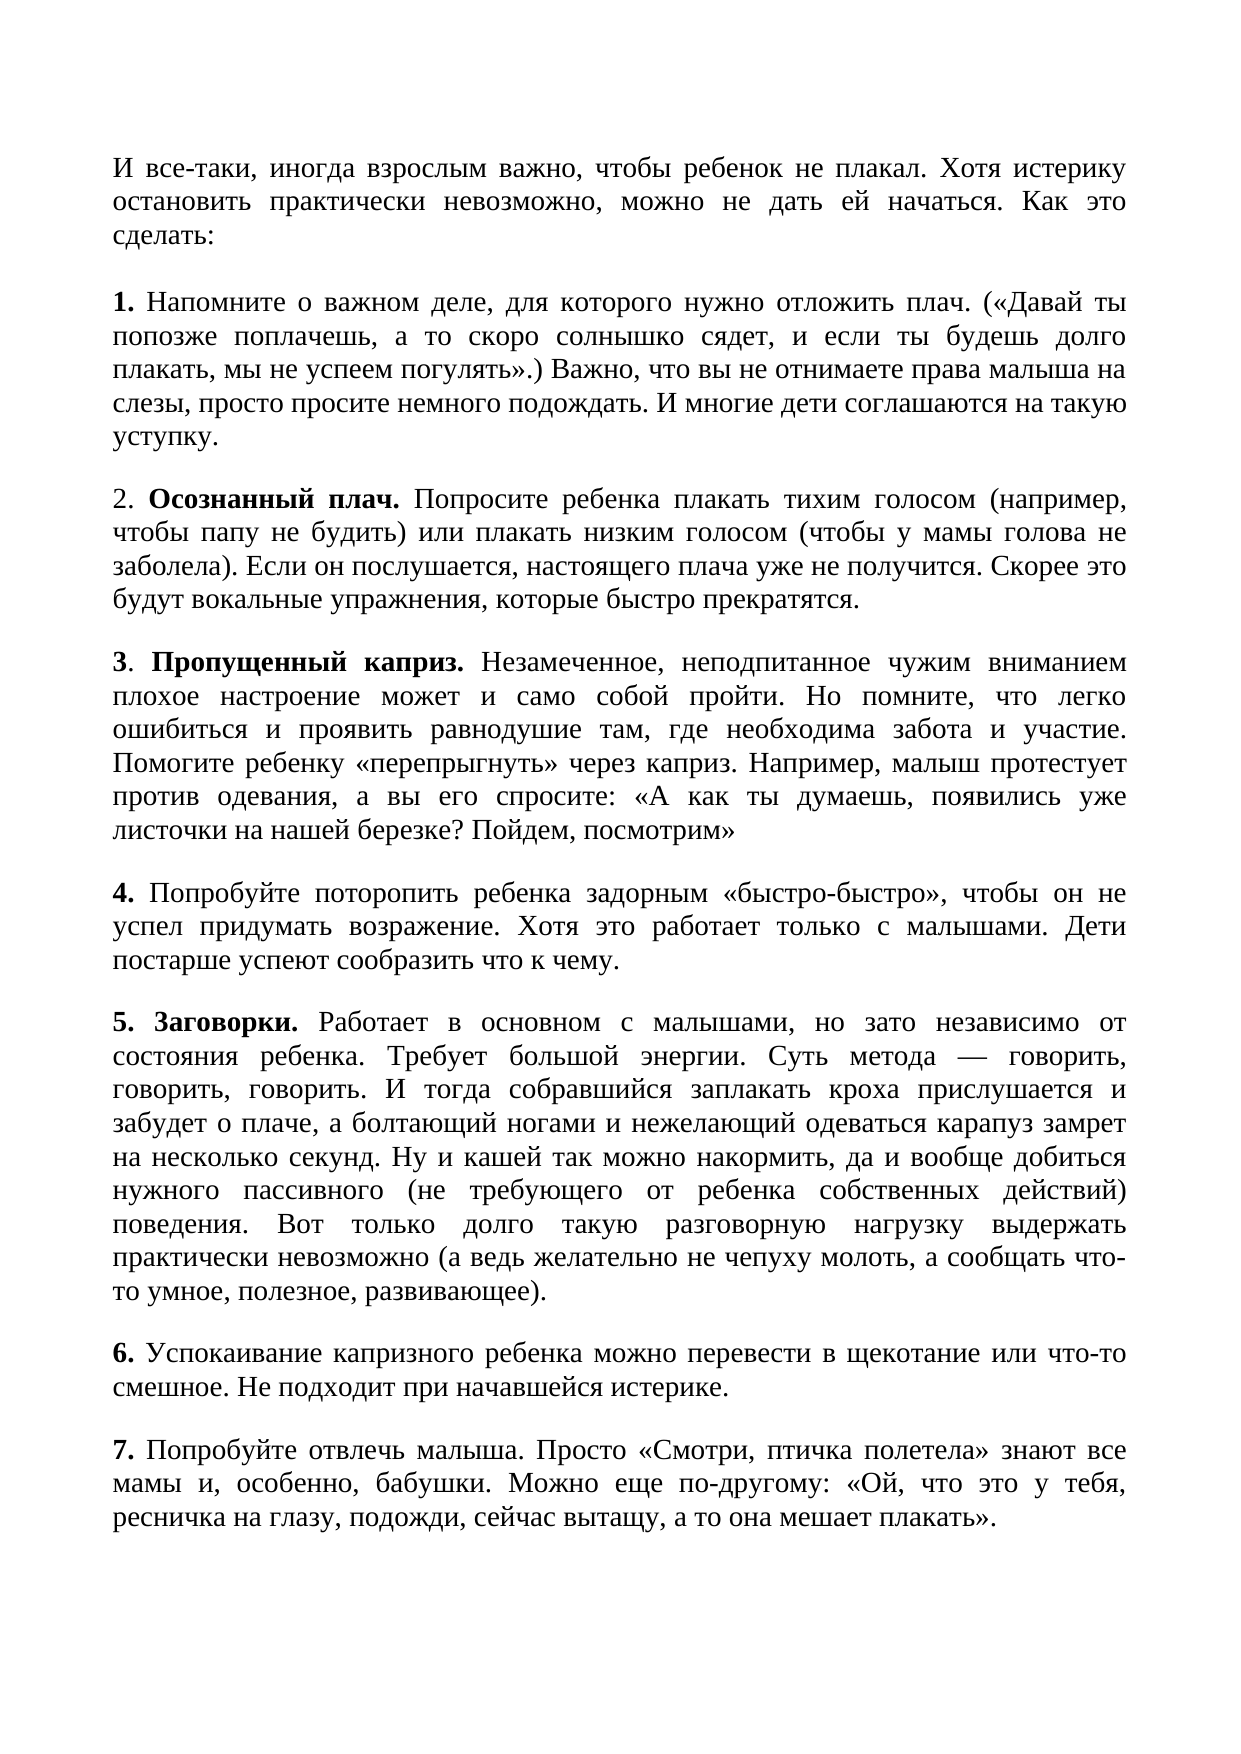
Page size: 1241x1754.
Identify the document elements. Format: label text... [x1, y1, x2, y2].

text И все-таки, иногда взрослым важно, чтобы ребенок не плакал. Хотя истерику остановить практически невозможно, можно не дать ей начаться. Как это сделать: 1. Напомните о важном деле, для которого нужно отложить плач. («Давай ты попозже поплачешь, а то скоро солнышко сядет, и если ты будешь долго плакать, мы не успеем погулять».) Важно, что вы не отнимаете права малыша на слезы, просто просите немного подождать. И многие дети соглашаются на такую уступку. [112, 150, 1128, 452]
text 5. 3аговорки. Работает в основном с малышами, но зато независимо от состояния ребенка. Требует большой энергии. Суть метода — говорить, говорить, говорить. И тогда собравшийся заплакать кроха прислушается и забудет о плаче, а болтающий ногами и нежелающий одеваться карапуз замрет на несколько секунд. Ну и кашей так можно накормить, да и вообще добиться нужного пассивного (не требующего от ребенка собственных действий) поведения. Вот только долго такую разговорную нагрузку выдержать практически невозможно (а ведь желательно не чепуху молоть, а сообщать что-то умное, полезное, развивающее). [112, 1004, 1128, 1306]
text 3. Пропущенный каприз. Незамеченное, неподпитанное чужим вниманием плохое настроение может и само собой пройти. Но помните, что легко ошибиться и проявить равнодушие там, где необходима забота и участие. Помогите ребенку «перепрыгнуть» через каприз. Например, малыш протестует против одевания, а вы его спросите: «А как ты думаешь, появились уже листочки на нашей березке? Пойдем, посмотрим» [112, 644, 1128, 846]
text 2. Осознанный плач. Попросите ребенка плакать тихим голосом (например, чтобы папу не будить) или плакать низким голосом (чтобы у мамы голова не заболела). Если он послушается, настоящего плача уже не получится. Скорее это будут вокальные упражнения, которые быстро прекратятся. [112, 481, 1128, 615]
text 6. Успокаивание капризного ребенка можно перевести в щекотание или что-то смешное. Не подходит при начавшейся истерике. [112, 1336, 1128, 1403]
text 7. Попробуйте отвлечь малыша. Просто «Смотри, птичка полетела» знают все мамы и, особенно, бабушки. Можно еще по-другому: «Ой, что это у тебя, ресничка на глазу, подожди, сейчас вытащу, а то она мешает плакать». [112, 1432, 1128, 1532]
text 4. Попробуйте поторопить ребенка задорным «быстро-быстро», чтобы он не успел придумать возражение. Хотя это работает только с малышами. Дети постарше успеют сообразить что к чему. [112, 875, 1128, 975]
